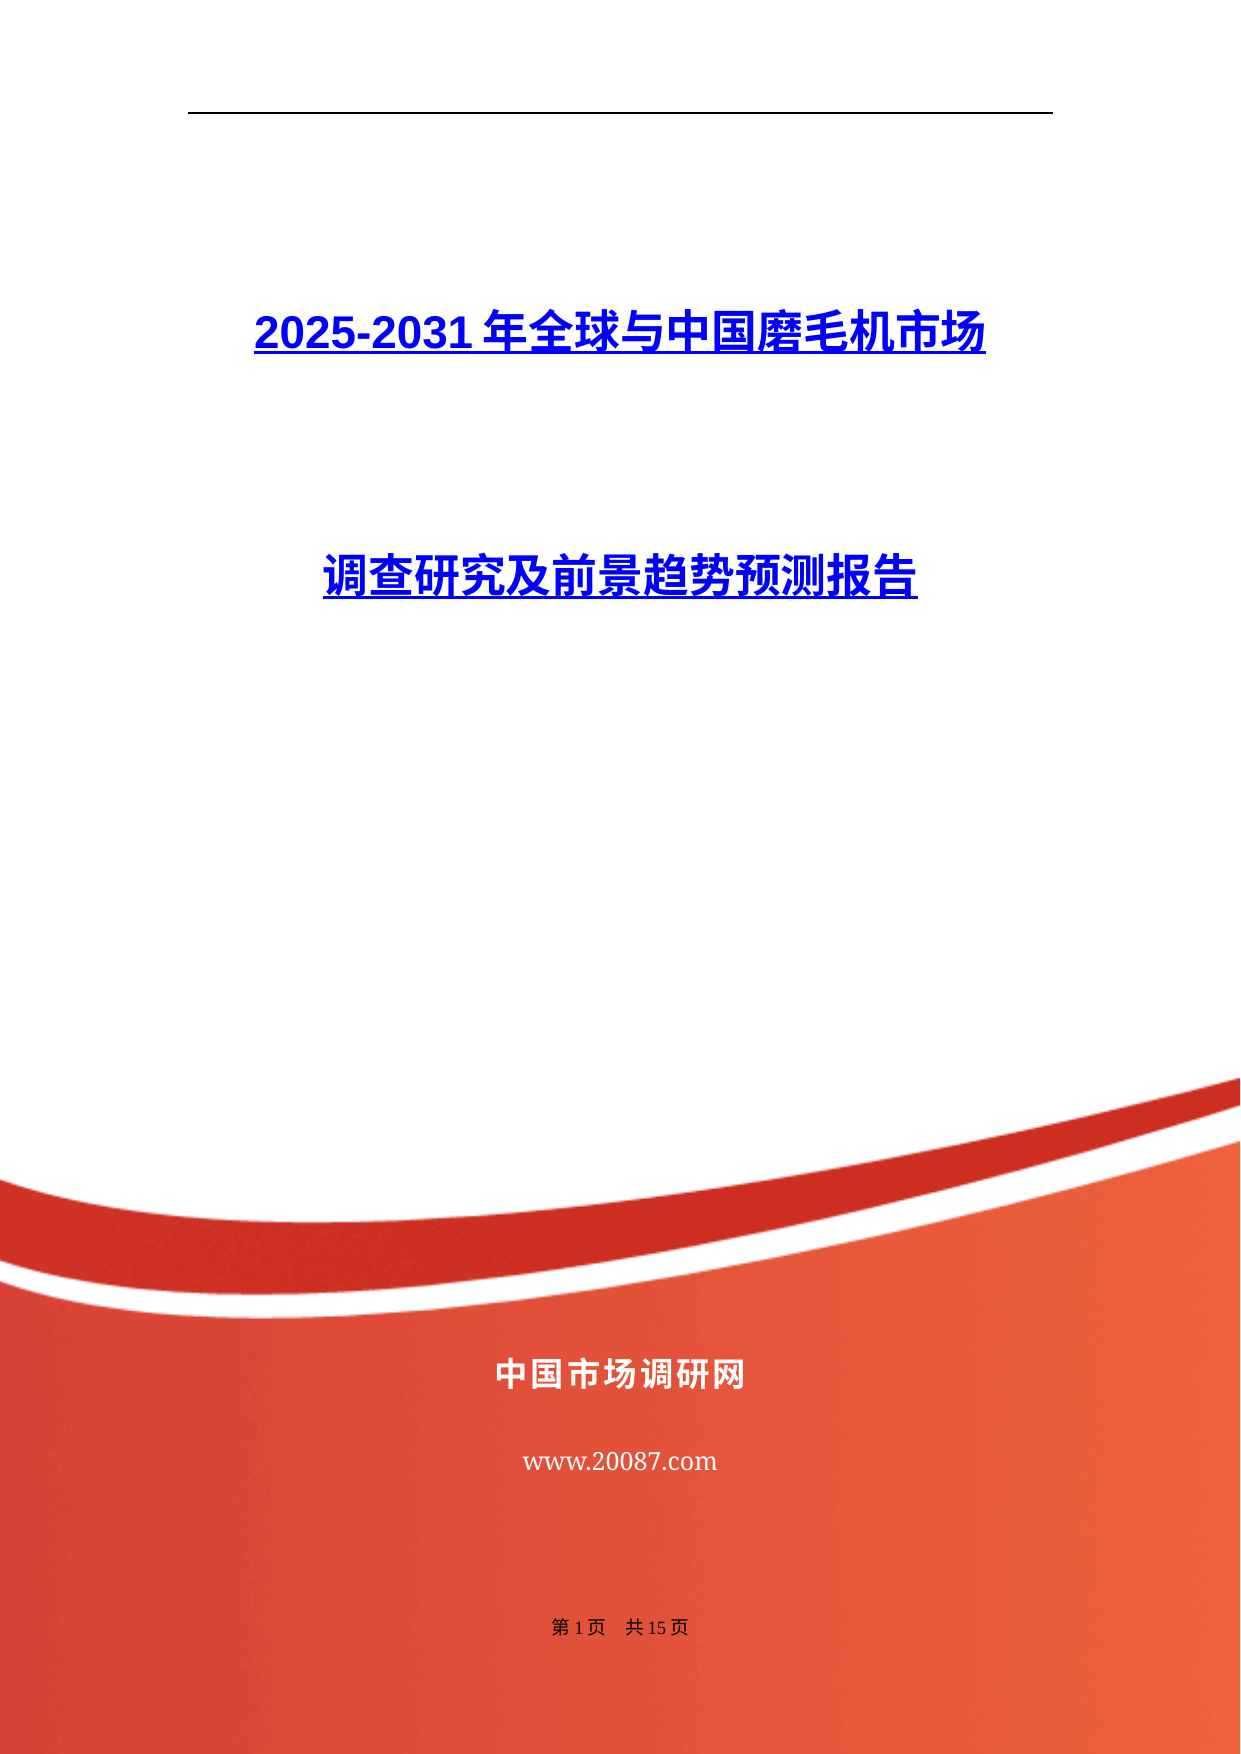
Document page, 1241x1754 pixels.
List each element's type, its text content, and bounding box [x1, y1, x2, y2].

table_header 2025-2031年全球与中国磨毛机市场调查研究及前景趋势预测报告 [188, 207, 1053, 773]
subtitle 中国市场调研网 [187, 1339, 1053, 1404]
text www.20087.com [187, 1428, 1053, 1493]
picture [0, 1006, 1241, 1754]
